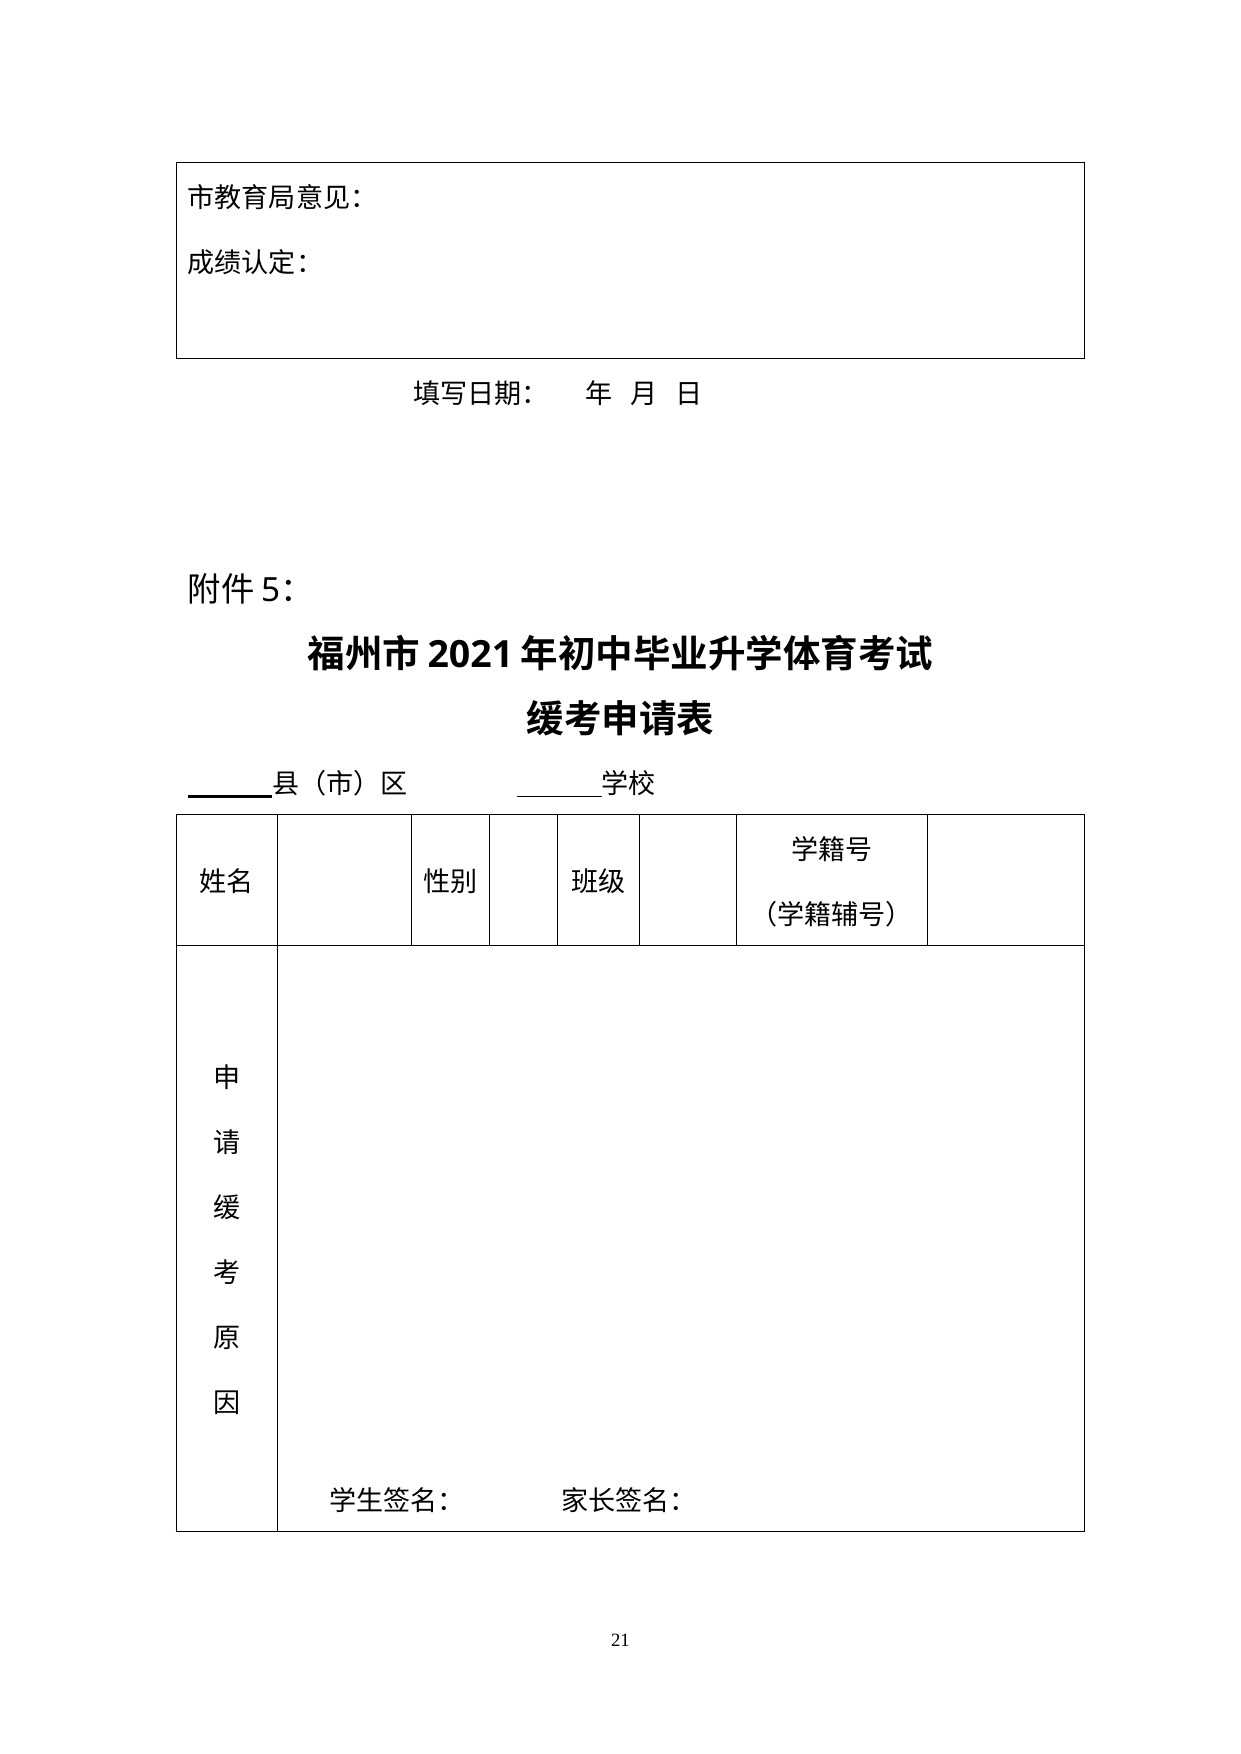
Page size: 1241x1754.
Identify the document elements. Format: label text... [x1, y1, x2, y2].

table_header [640, 815, 736, 945]
table_header 姓名 [177, 815, 277, 945]
table_header [278, 815, 411, 945]
text 附件5： [187, 554, 1053, 619]
table_cell 市教育局意见： 成绩认定： [177, 163, 1084, 358]
table_cell 学生签名： 家长签名： [278, 946, 1084, 1531]
text 县（市）区 学校 [187, 749, 1053, 814]
table_cell 申 请 缓 考 原 因 [177, 946, 277, 1531]
table_header 学籍号 （学籍辅号） [737, 815, 927, 945]
table_header [490, 815, 557, 945]
text 福州市2021年初中毕业升学体育考试 [187, 619, 1053, 684]
text 缓考申请表 [187, 684, 1053, 749]
table_header [928, 815, 1084, 945]
text 填写日期： 年 月 日 [187, 359, 1053, 424]
table_header 性别 [412, 815, 489, 945]
table_header 班级 [558, 815, 639, 945]
